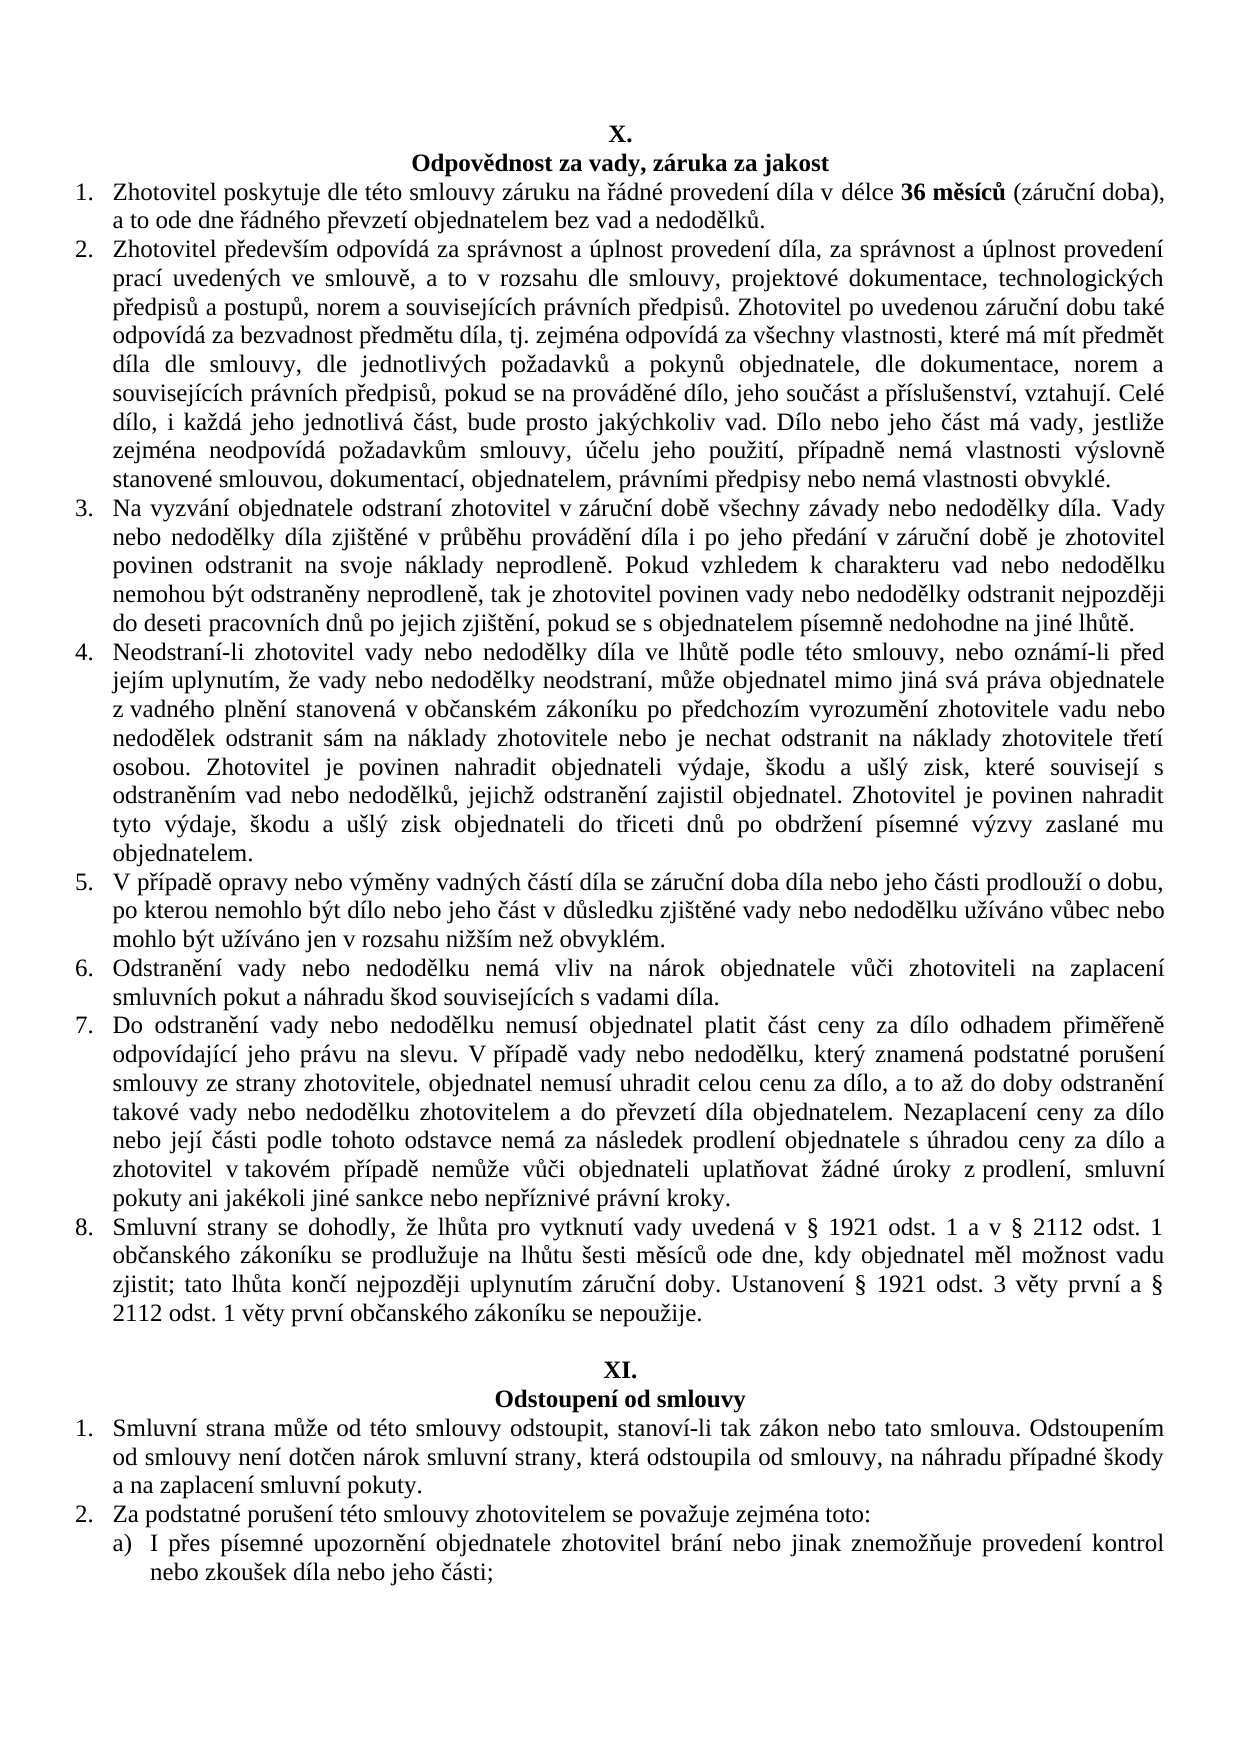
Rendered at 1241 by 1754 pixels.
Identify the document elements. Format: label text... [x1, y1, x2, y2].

list X. [75, 119, 1165, 148]
list V případě opravy nebo výměny vadných částí díla se záruční doba díla nebo jeho části prodlouží o dobu, po kterou nemohlo být dílo nebo jeho část v důsledku zjištěné vady nebo nedodělku užíváno vůbec nebo mohlo být užíváno jen v rozsahu nižším než obvyklém. [75, 867, 1165, 953]
list Do odstranění vady nebo nedodělku nemusí objednatel platit část ceny za dílo odhadem přiměřeně odpovídající jeho právu na slevu. V případě vady nebo nedodělku, který znamená podstatné porušení smlouvy ze strany zhotovitele, objednatel nemusí uhradit celou cenu za dílo, a to až do doby odstranění takové vady nebo nedodělku zhotovitelem a do převzetí díla objednatelem. Nezaplacení ceny za dílo nebo její části podle tohoto odstavce nemá za následek prodlení objednatele s úhradou ceny za dílo a zhotovitel v takovém případě nemůže vůči objednateli uplatňovat žádné úroky z prodlení, smluvní pokuty ani jakékoli jiné sankce nebo nepříznivé právní kroky. [75, 1011, 1165, 1212]
list Za podstatné porušení této smlouvy zhotovitelem se považuje zejména toto: [75, 1499, 1165, 1528]
list Smluvní strana může od této smlouvy odstoupit, stanoví-li tak zákon nebo tato smlouva. Odstoupením od smlouvy není dotčen nárok smluvní strany, která odstoupila od smlouvy, na náhradu případné škody a na zaplacení smluvní pokuty. [75, 1413, 1165, 1499]
list Na vyzvání objednatele odstraní zhotovitel v záruční době všechny závady nebo nedodělky díla. Vady nebo nedodělky díla zjištěné v průběhu provádění díla i po jeho předání v záruční době je zhotovitel povinen odstranit na svoje náklady neprodleně. Pokud vzhledem k charakteru vad nebo nedodělku nemohou být odstraněny neprodleně, tak je zhotovitel povinen vady nebo nedodělky odstranit nejpozději do deseti pracovních dnů po jejich zjištění, pokud se s objednatelem písemně nedohodne na jiné lhůtě. [75, 493, 1165, 637]
list XI. [75, 1356, 1165, 1384]
list Odstranění vady nebo nedodělku nemá vliv na nárok objednatele vůči zhotoviteli na zaplacení smluvních pokut a náhradu škod souvisejících s vadami díla. [75, 953, 1165, 1011]
list Zhotovitel poskytuje dle této smlouvy záruku na řádné provedení díla v délce 36 měsíců (záruční doba), a to ode dne řádného převzetí objednatelem bez vad a nedodělků. [75, 177, 1165, 234]
list I přes písemné upozornění objednatele zhotovitel brání nebo jinak znemožňuje provedení kontrol nebo zkoušek díla nebo jeho části; [112, 1528, 1165, 1586]
list Neodstraní-li zhotovitel vady nebo nedodělky díla ve lhůtě podle této smlouvy, nebo oznámí-li před jejím uplynutím, že vady nebo nedodělky neodstraní, může objednatel mimo jiná svá práva objednatele z vadného plnění stanovená v občanském zákoníku po předchozím vyrozumění zhotovitele vadu nebo nedodělek odstranit sám na náklady zhotovitele nebo je nechat odstranit na náklady zhotovitele třetí osobou. Zhotovitel je povinen nahradit objednateli výdaje, škodu a ušlý zisk, které souvisejí s odstraněním vad nebo nedodělků, jejichž odstranění zajistil objednatel. Zhotovitel je povinen nahradit tyto výdaje, škodu a ušlý zisk objednateli do třiceti dnů po obdržení písemné výzvy zaslané mu objednatelem. [75, 637, 1165, 867]
list Odstoupení od smlouvy [75, 1384, 1165, 1413]
list Smluvní strany se dohodly, že lhůta pro vytknutí vady uvedená v § 1921 odst. 1 a v § 2112 odst. 1 občanského zákoníku se prodlužuje na lhůtu šesti měsíců ode dne, kdy objednatel měl možnost vadu zjistit; tato lhůta končí nejpozději uplynutím záruční doby. Ustanovení § 1921 odst. 3 věty první a § 2112 odst. 1 věty první občanského zákoníku se nepoužije. [75, 1212, 1165, 1327]
list Zhotovitel především odpovídá za správnost a úplnost provedení díla, za správnost a úplnost provedení prací uvedených ve smlouvě, a to v rozsahu dle smlouvy, projektové dokumentace, technologických předpisů a postupů, norem a souvisejících právních předpisů. Zhotovitel po uvedenou záruční dobu také odpovídá za bezvadnost předmětu díla, tj. zejména odpovídá za všechny vlastnosti, které má mít předmět díla dle smlouvy, dle jednotlivých požadavků a pokynů objednatele, dle dokumentace, norem a souvisejících právních předpisů, pokud se na prováděné dílo, jeho součást a příslušenství, vztahují. Celé dílo, i každá jeho jednotlivá část, bude prosto jakýchkoliv vad. Dílo nebo jeho část má vady, jestliže zejména neodpovídá požadavkům smlouvy, účelu jeho použití, případně nemá vlastnosti výslovně stanovené smlouvou, dokumentací, objednatelem, právními předpisy nebo nemá vlastnosti obvyklé. [75, 234, 1165, 493]
list Odpovědnost za vady, záruka za jakost [75, 148, 1165, 177]
